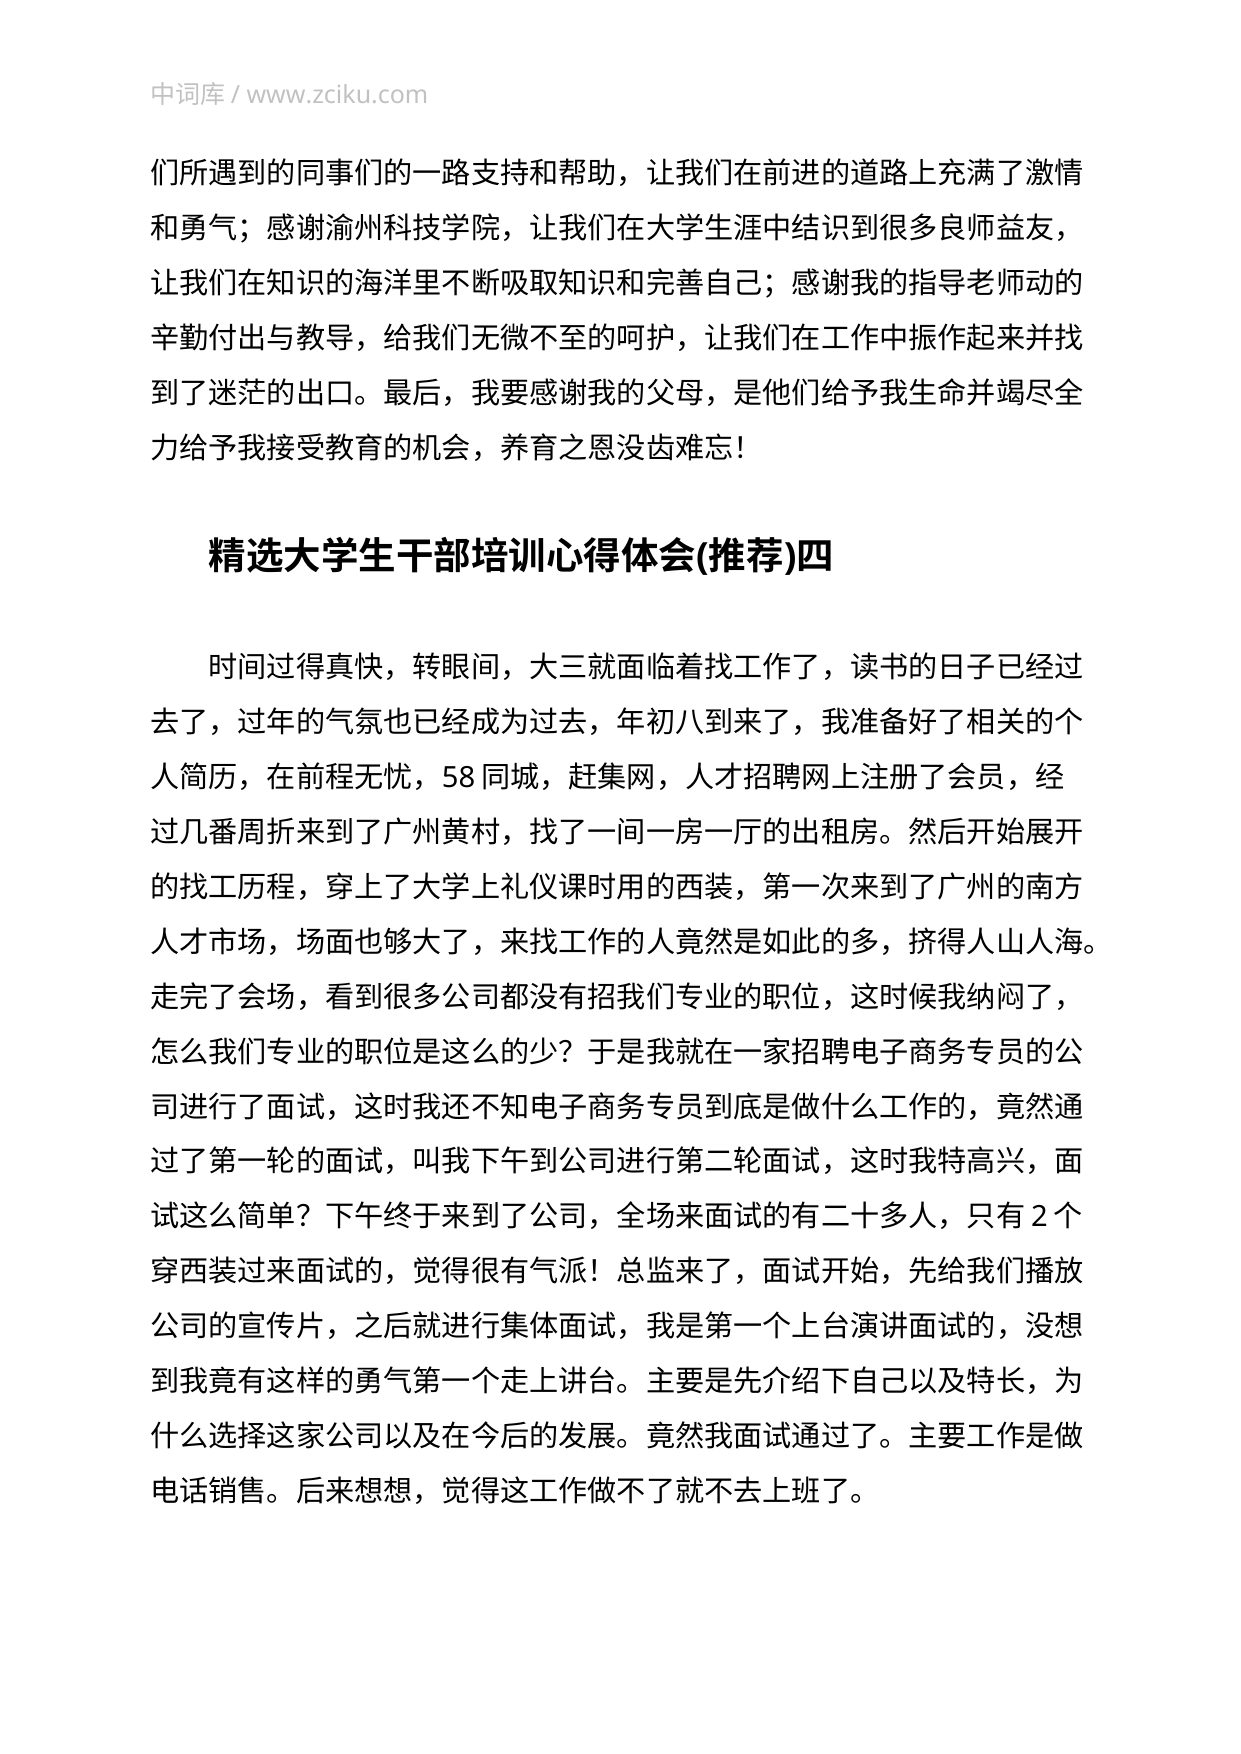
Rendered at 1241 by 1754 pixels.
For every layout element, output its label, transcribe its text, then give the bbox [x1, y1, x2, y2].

text 精选大学生干部培训心得体会(推荐)四 [150, 526, 1090, 581]
text 时间过得真快，转眼间，大三就面临着找工作了，读书的日子已经过去了，过年的气氛也已经成为过去，年初八到来了，我准备好了相关的个人简历，在前程无忧，58同城，赶集网，人才招聘网上注册了会员，经过几番周折来到了广州黄村，找了一间一房一厅的出租房。然后开始展开的找工历程，穿上了大学上礼仪课时用的西装，第一次来到了广州的南方人才市场，场面也够大了，来找工作的人竟然是如此的多，挤得人山人海。走完了会场，看到很多公司都没有招我们专业的职位，这时候我纳闷了，怎么我们专业的职位是这么的少？于是我就在一家招聘电子商务专员的公司进行了面试，这时我还不知电子商务专员到底是做什么工作的，竟然通过了第一轮的面试，叫我下午到公司进行第二轮面试，这时我特高兴，面试这么简单？下午终于来到了公司，全场来面试的有二十多人，只有2个穿西装过来面试的，觉得很有气派！总监来了，面试开始，先给我们播放公司的宣传片，之后就进行集体面试，我是第一个上台演讲面试的，没想到我竟有这样的勇气第一个走上讲台。主要是先介绍下自己以及特长，为什么选择这家公司以及在今后的发展。竟然我面试通过了。主要工作是做电话销售。后来想想，觉得这工作做不了就不去上班了。 [150, 644, 1090, 1510]
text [150, 150, 1090, 467]
